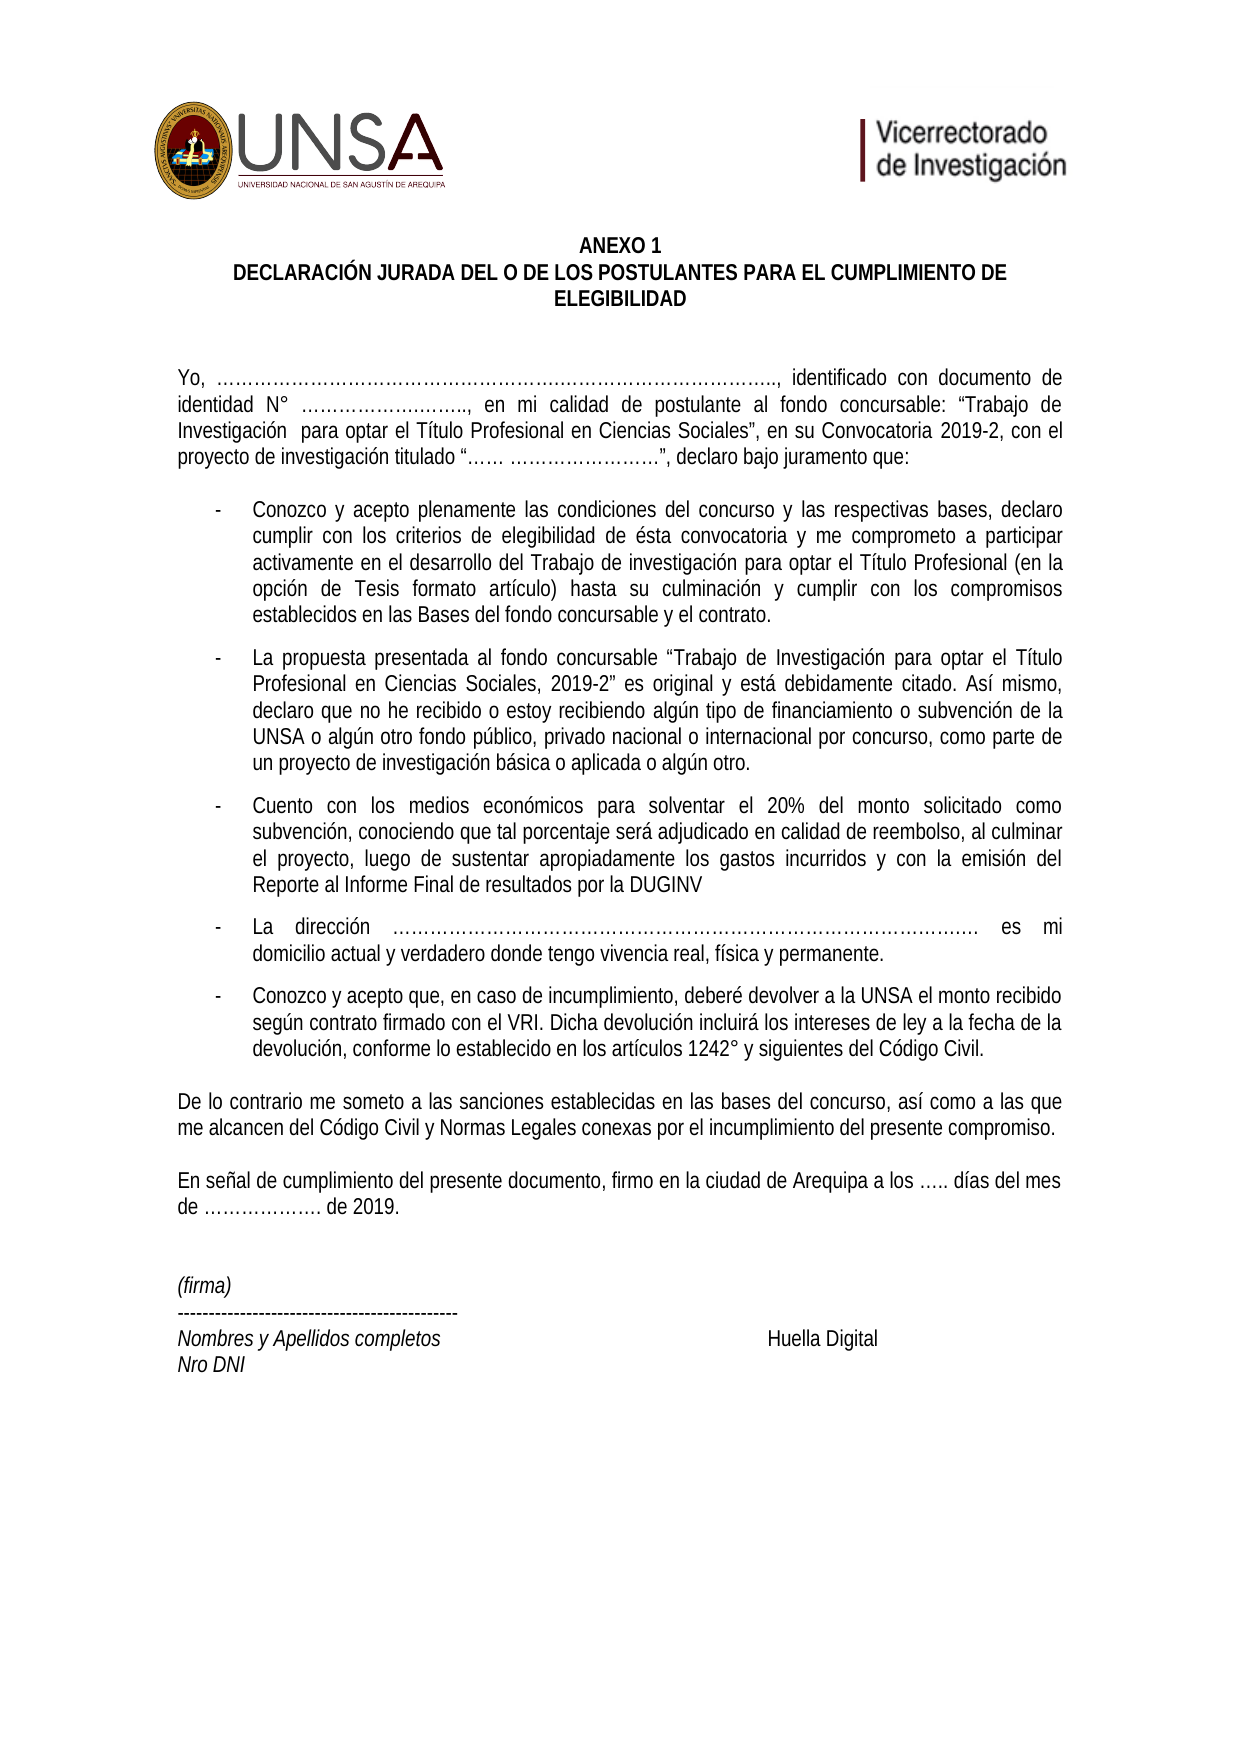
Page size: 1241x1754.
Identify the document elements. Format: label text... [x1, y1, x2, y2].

text Yo, ……………………………………………….…………………………….., identificado con documento de identidad N° ……………….…….., en mi calidad de postulante al fondo concursable: “Trabajo de Investigación para optar el Título Profesional en Ciencias Sociales”, en su Convocatoria 2019-2, con el proyecto de investigación titulado “…… ……………………”, declaro bajo juramento que: [177, 364, 1063, 469]
text ANEXO 1 [177, 232, 1063, 259]
list Cuento con los medios económicos para solventar el 20% del monto solicitado como subvención, conociendo que tal porcentaje será adjudicado en calidad de reembolso, al culminar el proyecto, luego de sustentar apropiadamente los gastos incurridos y con la emisión del Reporte al Informe Final de resultados por la DUGINV [215, 792, 1063, 897]
list Conozco y acepto que, en caso de incumplimiento, deberé devolver a la UNSA el monto recibido según contrato firmado con el VRI. Dicha devolución incluirá los intereses de ley a la fecha de la devolución, conforme lo establecido en los artículos 1242° y siguientes del Código Civil. [215, 982, 1063, 1061]
text En señal de cumplimiento del presente documento, firmo en la ciudad de Arequipa a los ….. días del mes de ………………. de 2019. [177, 1167, 1063, 1219]
list Conozco y acepto plenamente las condiciones del concurso y las respectivas bases, declaro cumplir con los criterios de elegibilidad de ésta convocatoria y me comprometo a participar activamente en el desarrollo del Trabajo de investigación para optar el Título Profesional (en la opción de Tesis formato artículo) hasta su culminación y cumplir con los compromisos establecidos en las Bases del fondo concursable y el contrato. [215, 496, 1063, 628]
text (firma) [177, 1272, 1063, 1298]
picture [152, 99, 452, 203]
text Nombres y Apellidos completos Huella Digital [177, 1325, 1063, 1351]
text De lo contrario me someto a las sanciones establecidas en las bases del concurso, así como a las que me alcancen del Código Civil y Normas Legales conexas por el incumplimiento del presente compromiso. [177, 1088, 1063, 1140]
text --------------------------------------------- [177, 1298, 1063, 1325]
list La propuesta presentada al fondo concursable “Trabajo de Investigación para optar el Título Profesional en Ciencias Sociales, 2019-2” es original y está debidamente citado. Así mismo, declaro que no he recibido o estoy recibiendo algún tipo de financiamiento o subvención de la UNSA o algún otro fondo público, privado nacional o internacional por concurso, como parte de un proyecto de investigación básica o aplicada o algún otro. [215, 644, 1063, 776]
picture [870, 86, 1086, 207]
list La dirección ……………………………………………………………………………….… es mi domicilio actual y verdadero donde tengo vivencia real, física y permanente. [215, 913, 1063, 966]
text Nro DNI [177, 1351, 1063, 1377]
text DECLARACIÓN JURADA DEL O DE LOS POSTULANTES PARA EL CUMPLIMIENTO DE ELEGIBILIDAD [177, 259, 1063, 311]
